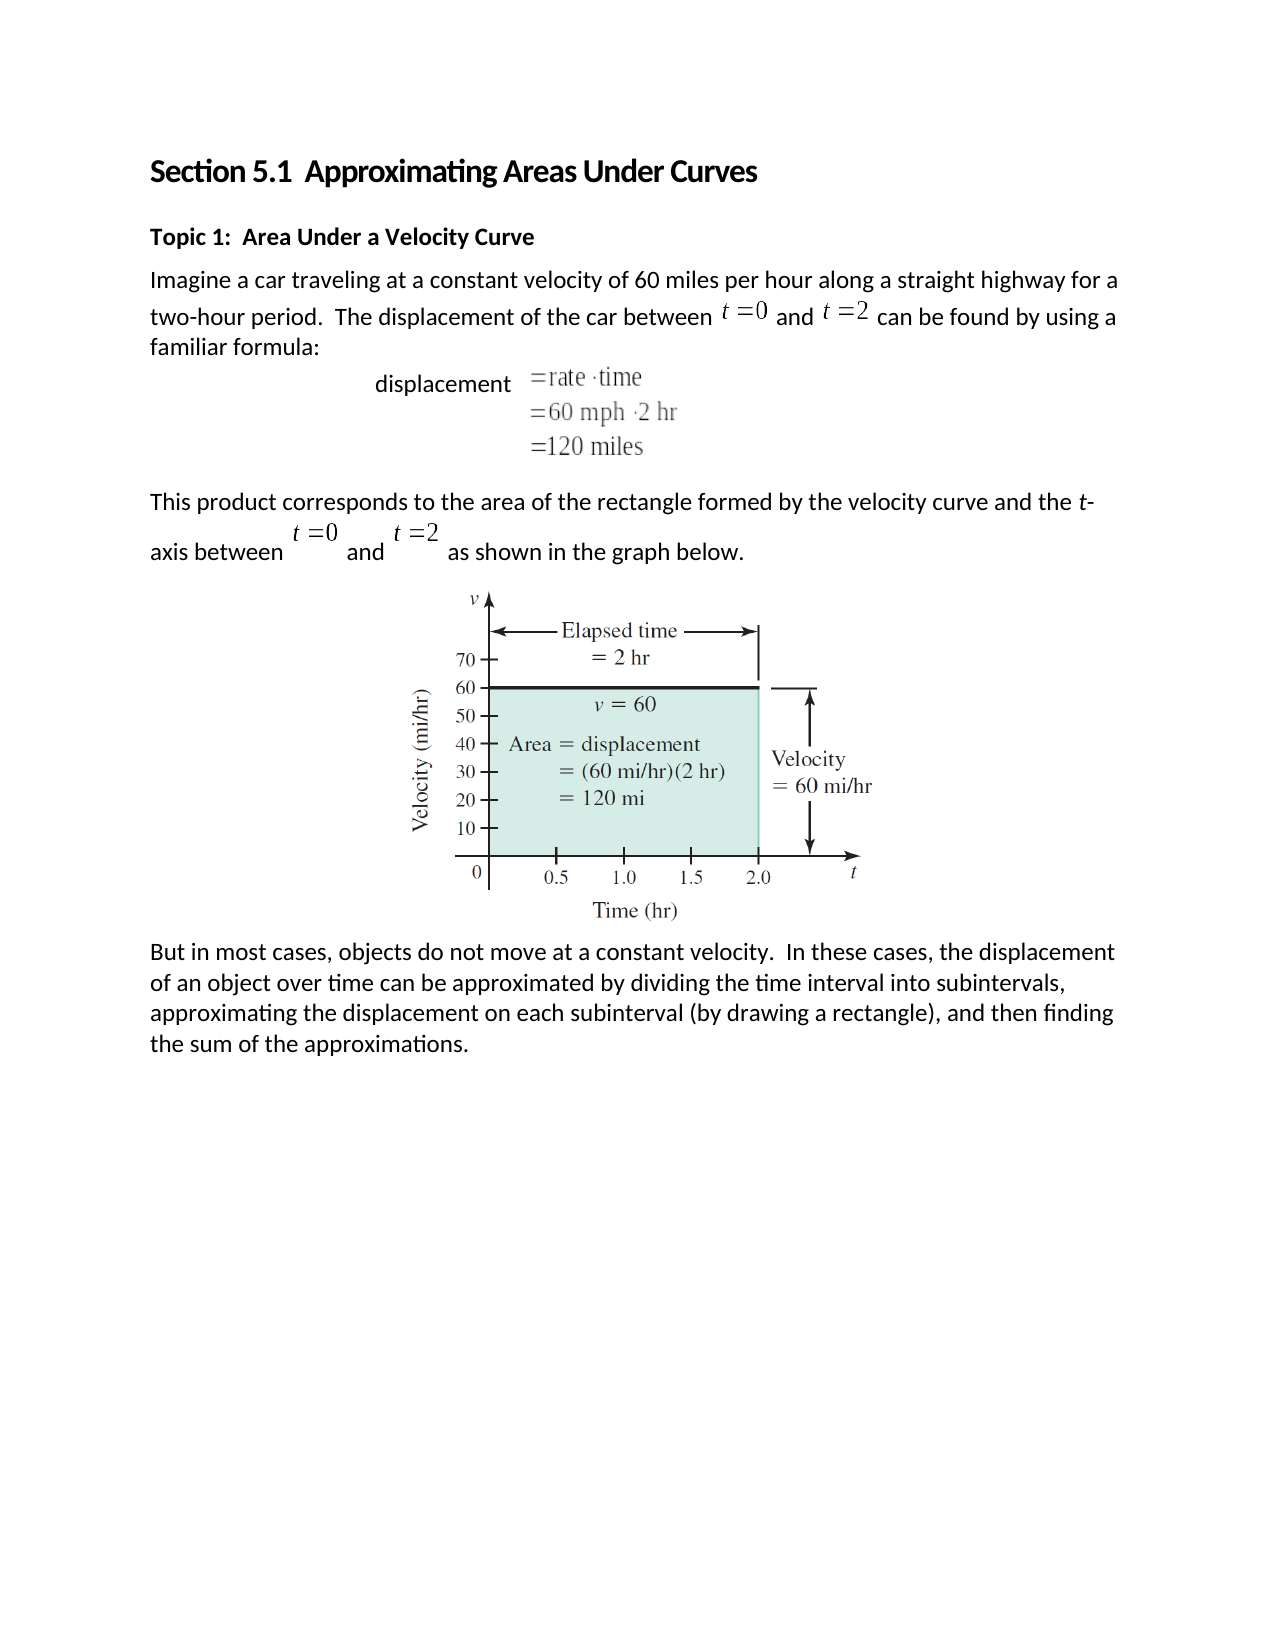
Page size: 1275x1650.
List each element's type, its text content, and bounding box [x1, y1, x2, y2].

text displacement [375, 362, 1125, 399]
title Section 5.1 Approximating Areas Under Curves [150, 150, 1125, 191]
text But in most cases, objects do not move at a constant velocity. In these cases, the displacement of an object over time can be approximated by dividing the time interval into subintervals, approximating the displacement on each subinterval (by drawing a rectangle), and then finding the sum of the approximations. [150, 936, 1125, 1058]
text This product corresponds to the area of the rectangle formed by the velocity curve and the t-axis between and as shown in the graph below. [150, 487, 1125, 566]
subtitle Topic 1: Area Under a Velocity Curve [150, 221, 1125, 252]
text Imagine a car traveling at a constant velocity of 60 miles per hour along a straight highway for a two-hour period. The displacement of the car between and can be found by using a familiar formula: [150, 264, 1125, 362]
picture [394, 578, 881, 924]
